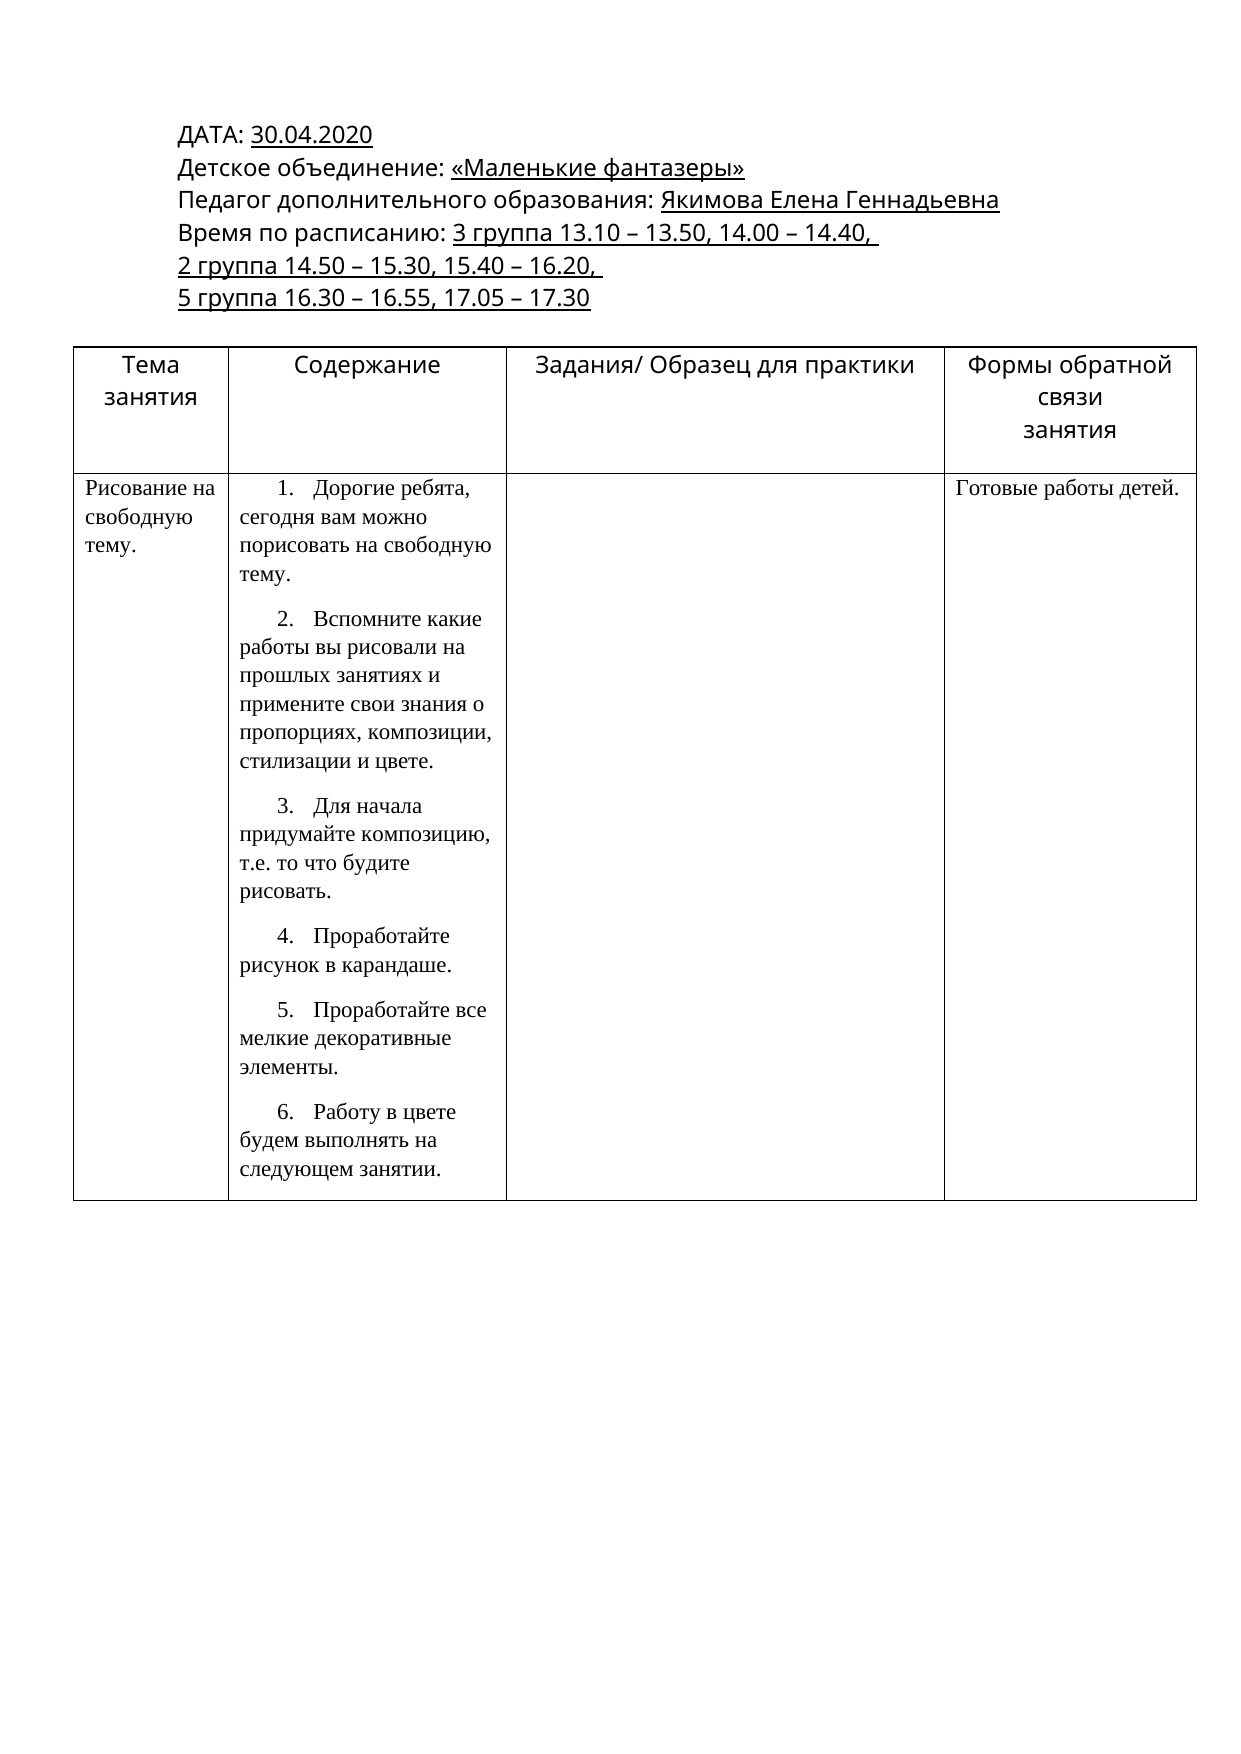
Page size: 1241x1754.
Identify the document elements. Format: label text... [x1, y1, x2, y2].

table_header Задания/ Образец для практики [507, 348, 944, 473]
table_cell [507, 474, 944, 1200]
text Педагог дополнительного образования: Якимова Елена Геннадьевна [177, 183, 1152, 216]
table_cell Дорогие ребята, сегодня вам можно порисовать на свободную тему. Вспомните какие работы вы рисовали на прошлых занятиях и примените свои знания о пропорциях, композиции, стилизации и цвете. Для начала придумайте композицию, т.е. то что будите рисовать. Проработайте рисунок в карандаше. Проработайте все мелкие декоративные элементы. Работу в цвете будем выполнять на следующем занятии. [229, 474, 506, 1200]
table_cell Готовые работы детей. [945, 474, 1196, 1200]
text Время по расписанию: 3 группа 13.10 – 13.50, 14.00 – 14.40, [177, 216, 1152, 248]
table_header Формы обратной связи занятия [945, 348, 1196, 473]
table_header Содержание [229, 348, 506, 473]
text 5 группа 16.30 – 16.55, 17.05 – 17.30 [177, 281, 1152, 314]
text 2 группа 14.50 – 15.30, 15.40 – 16.20, [177, 248, 1152, 281]
text ДАТА: 30.04.2020 [177, 118, 1152, 151]
text Детское объединение: «Маленькие фантазеры» [177, 151, 1152, 183]
table_cell Рисование на свободную тему. [74, 474, 228, 1200]
table_header Тема занятия [74, 348, 228, 473]
